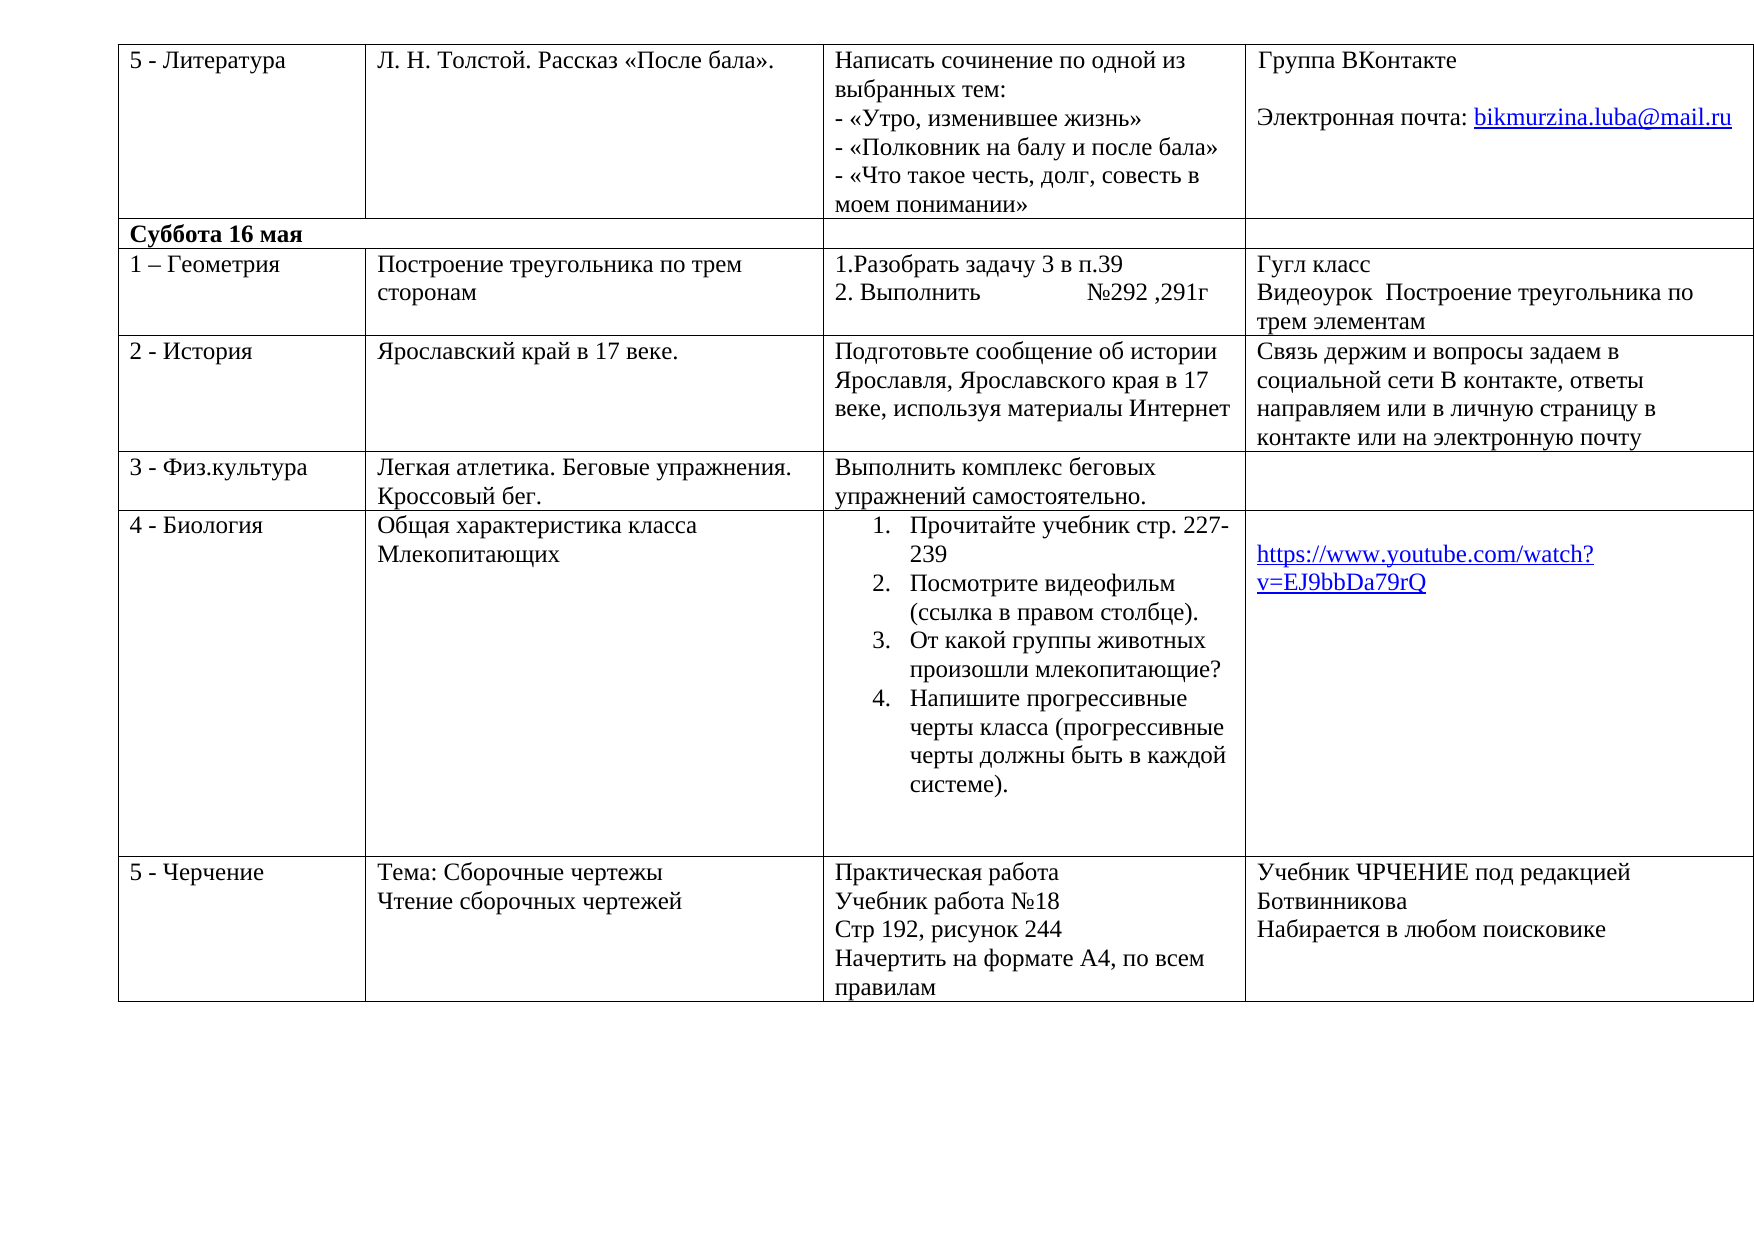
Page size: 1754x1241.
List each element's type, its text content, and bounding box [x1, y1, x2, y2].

table_cell Ярославский край в 17 веке. [366, 336, 823, 451]
table_cell Выполнить комплекс беговых упражнений самостоятельно. [824, 452, 1245, 509]
table_cell 2 - История [119, 336, 365, 451]
table_cell 1.Разобрать задачу 3 в п.39 2. Выполнить №292 ,291г [824, 249, 1245, 335]
table_cell Гугл класс Видеоурок Построение треугольника по трем элементам [1246, 249, 1753, 335]
table_cell Легкая атлетика. Беговые упражнения. Кроссовый бег. [366, 452, 823, 509]
table_cell Написать сочинение по одной из выбранных тем: - «Утро, изменившее жизнь» - «Полковник на балу и после бала» - «Что такое честь, долг, совесть в моем понимании» [824, 45, 1245, 218]
table_cell Подготовьте сообщение об истории Ярославля, Ярославского края в 17 веке, используя материалы Интернет [824, 336, 1245, 451]
table_cell Учебник ЧРЧЕНИЕ под редакцией Ботвинникова Набирается в любом поисковике [1246, 857, 1753, 1001]
table_cell [1246, 452, 1753, 509]
table_cell Связь держим и вопросы задаем в социальной сети В контакте, ответы направляем или в личную страницу в контакте или на электронную почту [1246, 336, 1753, 451]
table_cell Практическая работа Учебник работа №18 Стр 192, рисунок 244 Начертить на формате А4, по всем правилам [824, 857, 1245, 1001]
table_cell Группа ВКонтакте Электронная почта: bikmurzina.luba@mail.ru [1246, 45, 1753, 218]
table_cell 3 - Физ.культура [119, 452, 365, 509]
table_cell Общая характеристика класса Млекопитающих [366, 511, 823, 856]
table_cell [824, 219, 1245, 248]
table_cell Л. Н. Толстой. Рассказ «После бала». [366, 45, 823, 218]
table_cell Построение треугольника по трем сторонам [366, 249, 823, 335]
table_cell 5 - Черчение [119, 857, 365, 1001]
table_cell 5 - Литература [119, 45, 365, 218]
table_cell 4 - Биология [119, 511, 365, 856]
table_cell Прочитайте учебник стр. 227-239 Посмотрите видеофильм (ссылка в правом столбце). От какой группы животных произошли млекопитающие? Напишите прогрессивные черты класса (прогрессивные черты должны быть в каждой системе). [824, 511, 1245, 856]
table_cell Суббота 16 мая [119, 219, 823, 248]
table_cell https://www.youtube.com/watch?v=EJ9bbDa79rQ [1246, 511, 1753, 856]
table_cell Тема: Сборочные чертежы Чтение сборочных чертежей [366, 857, 823, 1001]
table_cell [1246, 219, 1753, 248]
table_cell 1 – Геометрия [119, 249, 365, 335]
